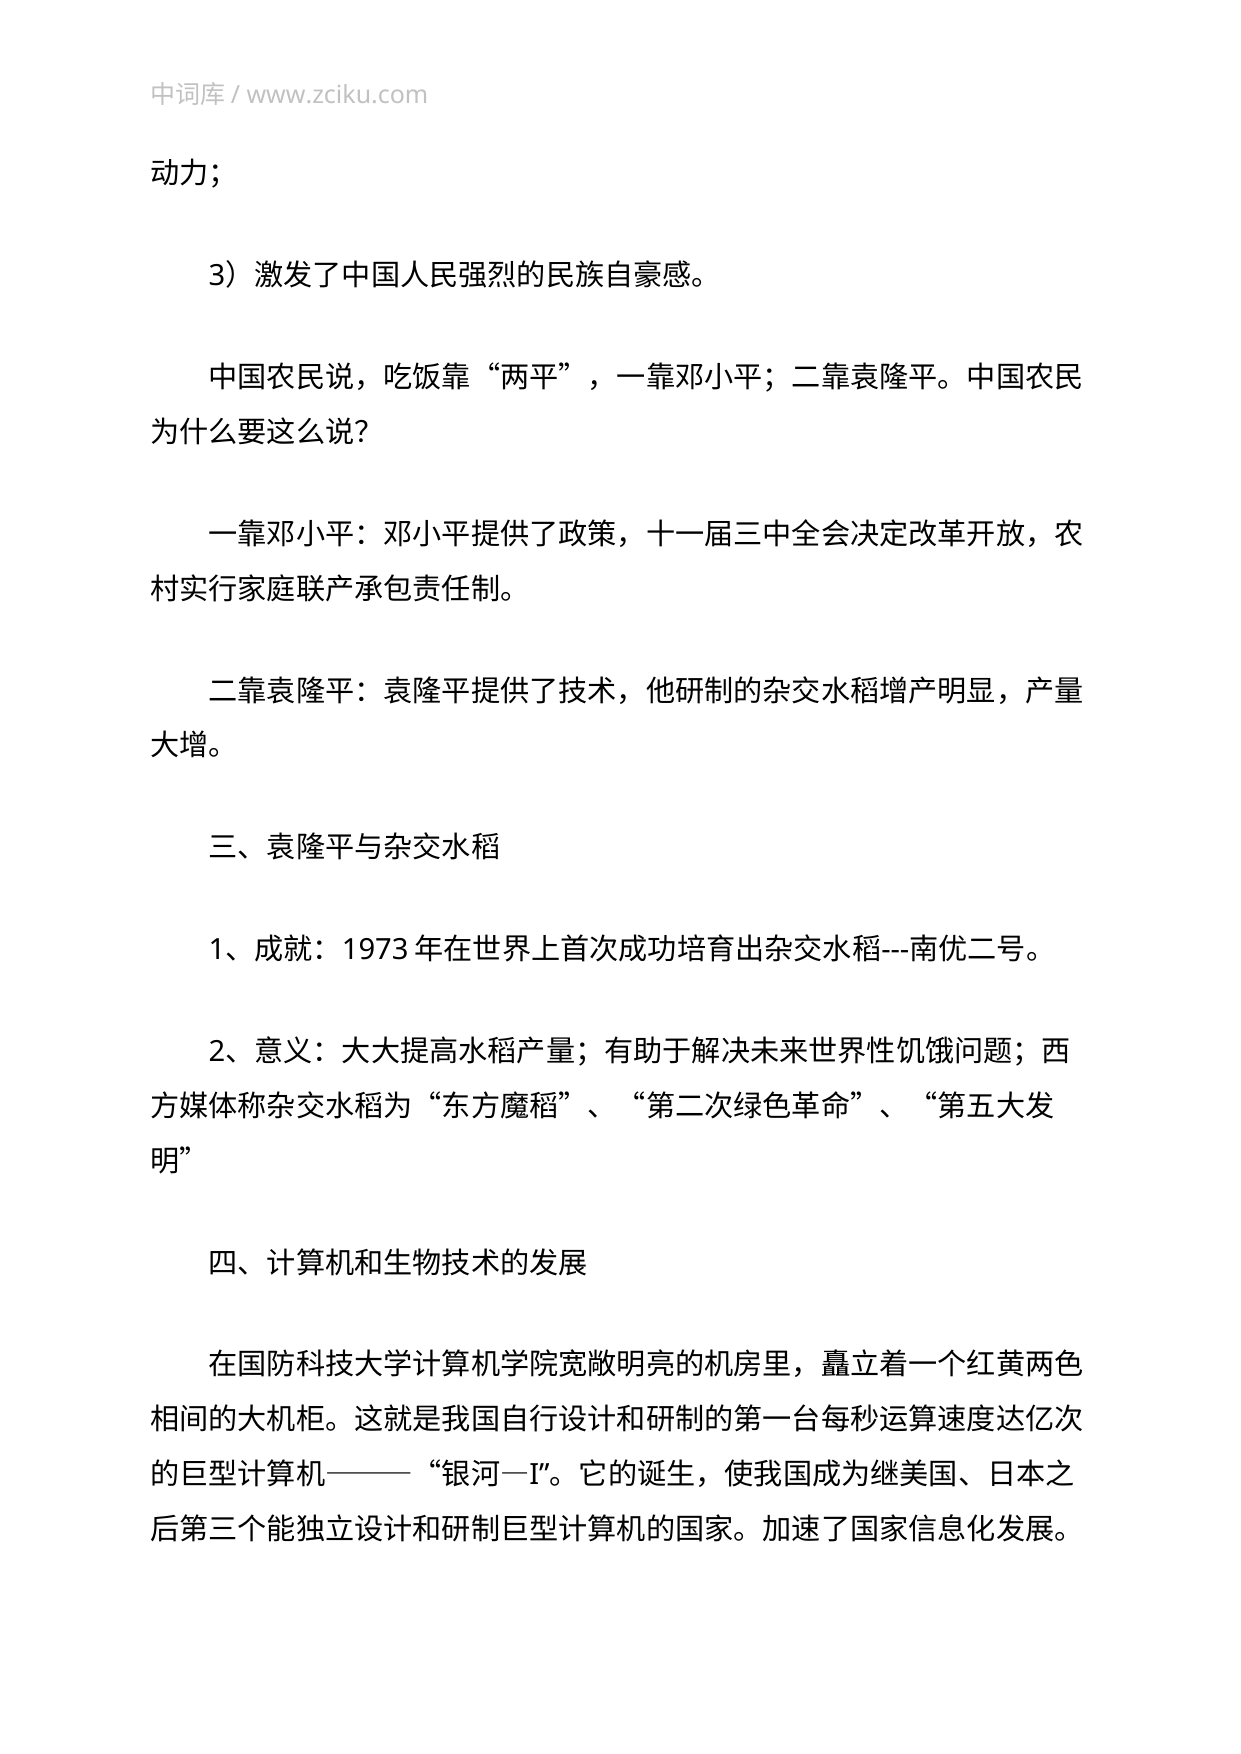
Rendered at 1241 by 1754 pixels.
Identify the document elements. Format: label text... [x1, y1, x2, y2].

text 2、意义：大大提高水稻产量；有助于解决未来世界性饥饿问题；西方媒体称杂交水稻为“东方魔稻”、“第二次绿色革命”、“第五大发明” [150, 1027, 1090, 1180]
text 四、计算机和生物技术的发展 [150, 1239, 1090, 1281]
text 二靠袁隆平：袁隆平提供了技术，他研制的杂交水稻增产明显，产量大增。 [150, 667, 1090, 764]
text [150, 150, 1090, 192]
text 三、袁隆平与杂交水稻 [150, 824, 1090, 866]
text 3）激发了中国人民强烈的民族自豪感。 [150, 252, 1090, 294]
text 在国防科技大学计算机学院宽敞明亮的机房里，矗立着一个红黄两色相间的大机柜。这就是我国自行设计和研制的第一台每秒运算速度达亿次的巨型计算机———“银河—I”。它的诞生，使我国成为继美国、日本之后第三个能独立设计和研制巨型计算机的国家。加速了国家信息化发展。 [150, 1341, 1090, 1548]
text 一靠邓小平：邓小平提供了政策，十一届三中全会决定改革开放，农村实行家庭联产承包责任制。 [150, 510, 1090, 608]
text 中国农民说，吃饭靠“两平”，一靠邓小平；二靠袁隆平。中国农民为什么要这么说？ [150, 354, 1090, 451]
text 1、成就：1973年在世界上首次成功培育出杂交水稻---南优二号。 [150, 926, 1090, 968]
